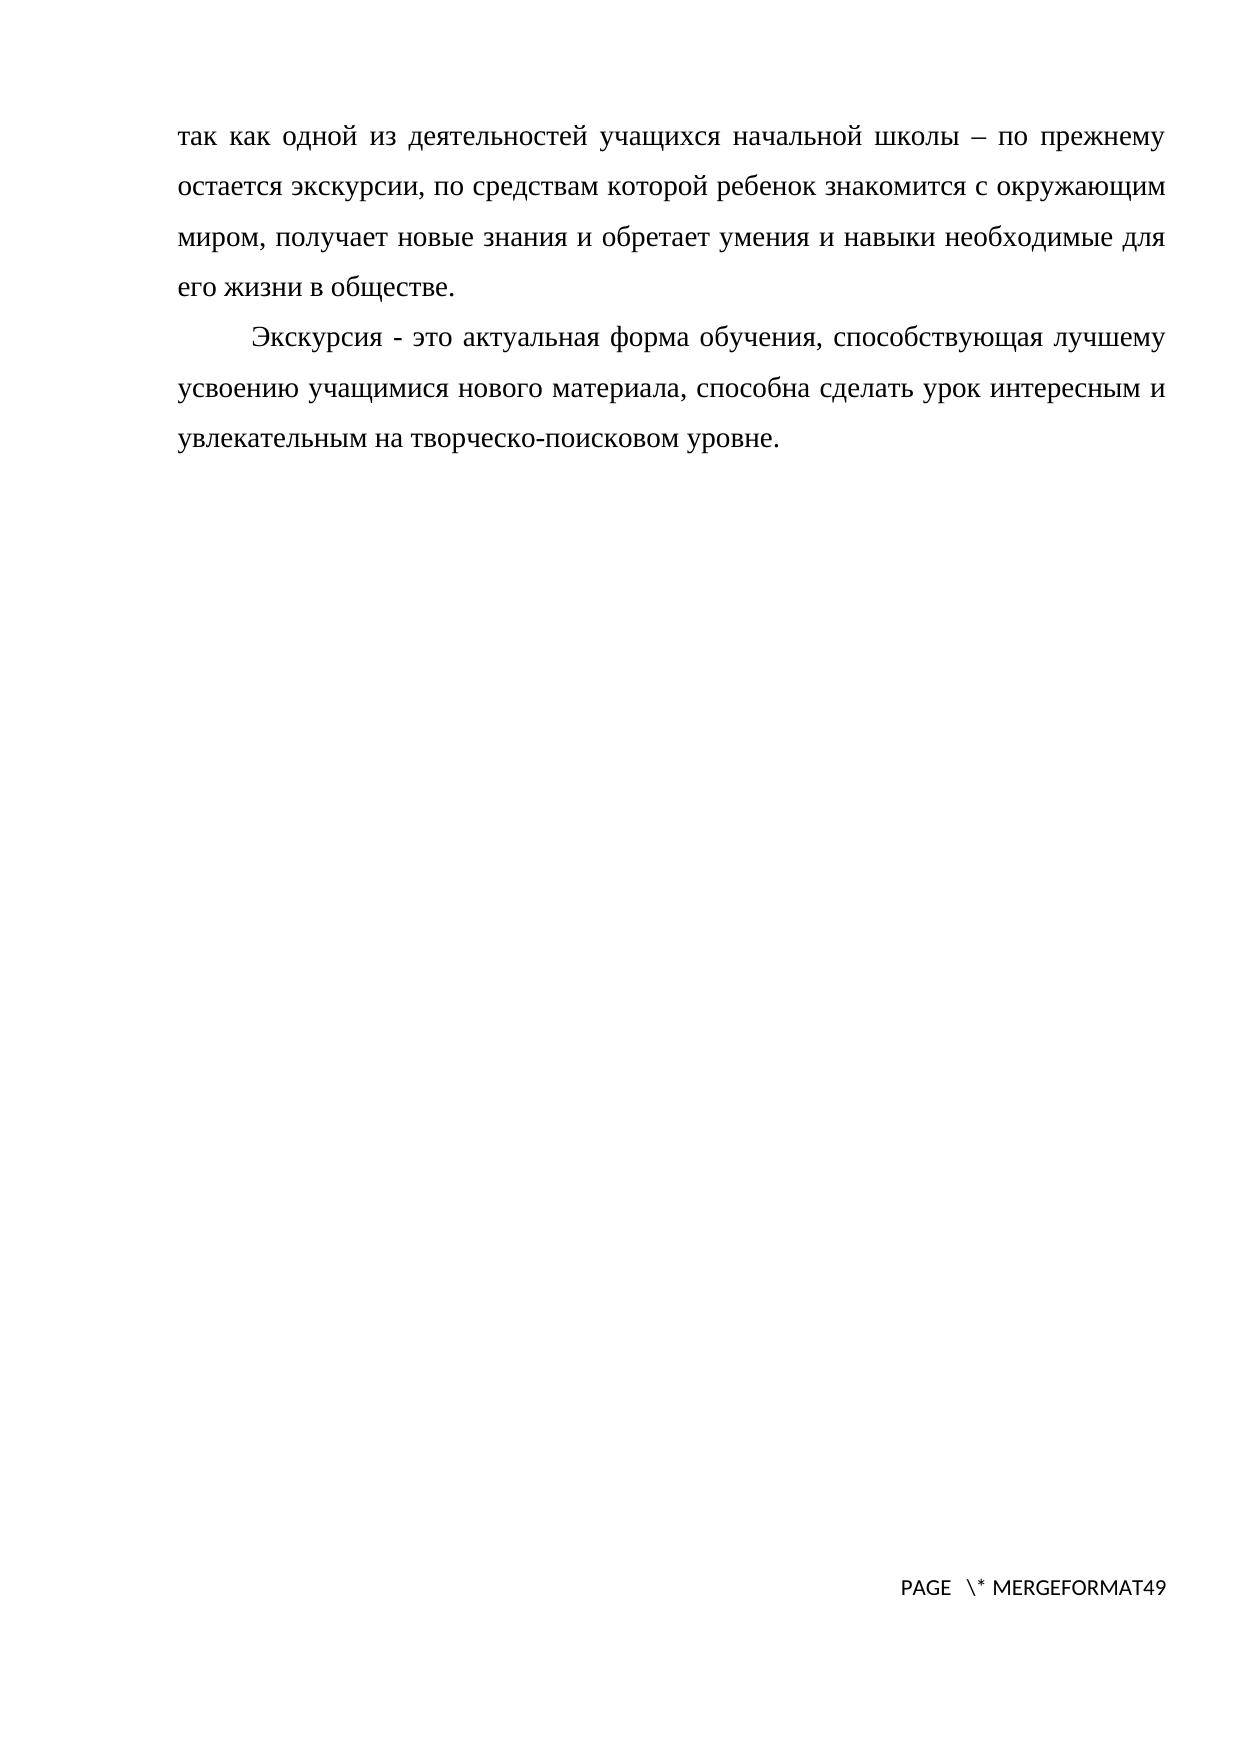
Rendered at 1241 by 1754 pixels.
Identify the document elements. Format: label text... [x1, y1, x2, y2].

text Экскурсия - это актуальная форма обучения, способствующая лучшему усвоению учащимися нового материала, способна сделать урок интересным и увлекательным на творческо-поисковом уровне. [177, 319, 1167, 453]
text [177, 118, 1167, 303]
